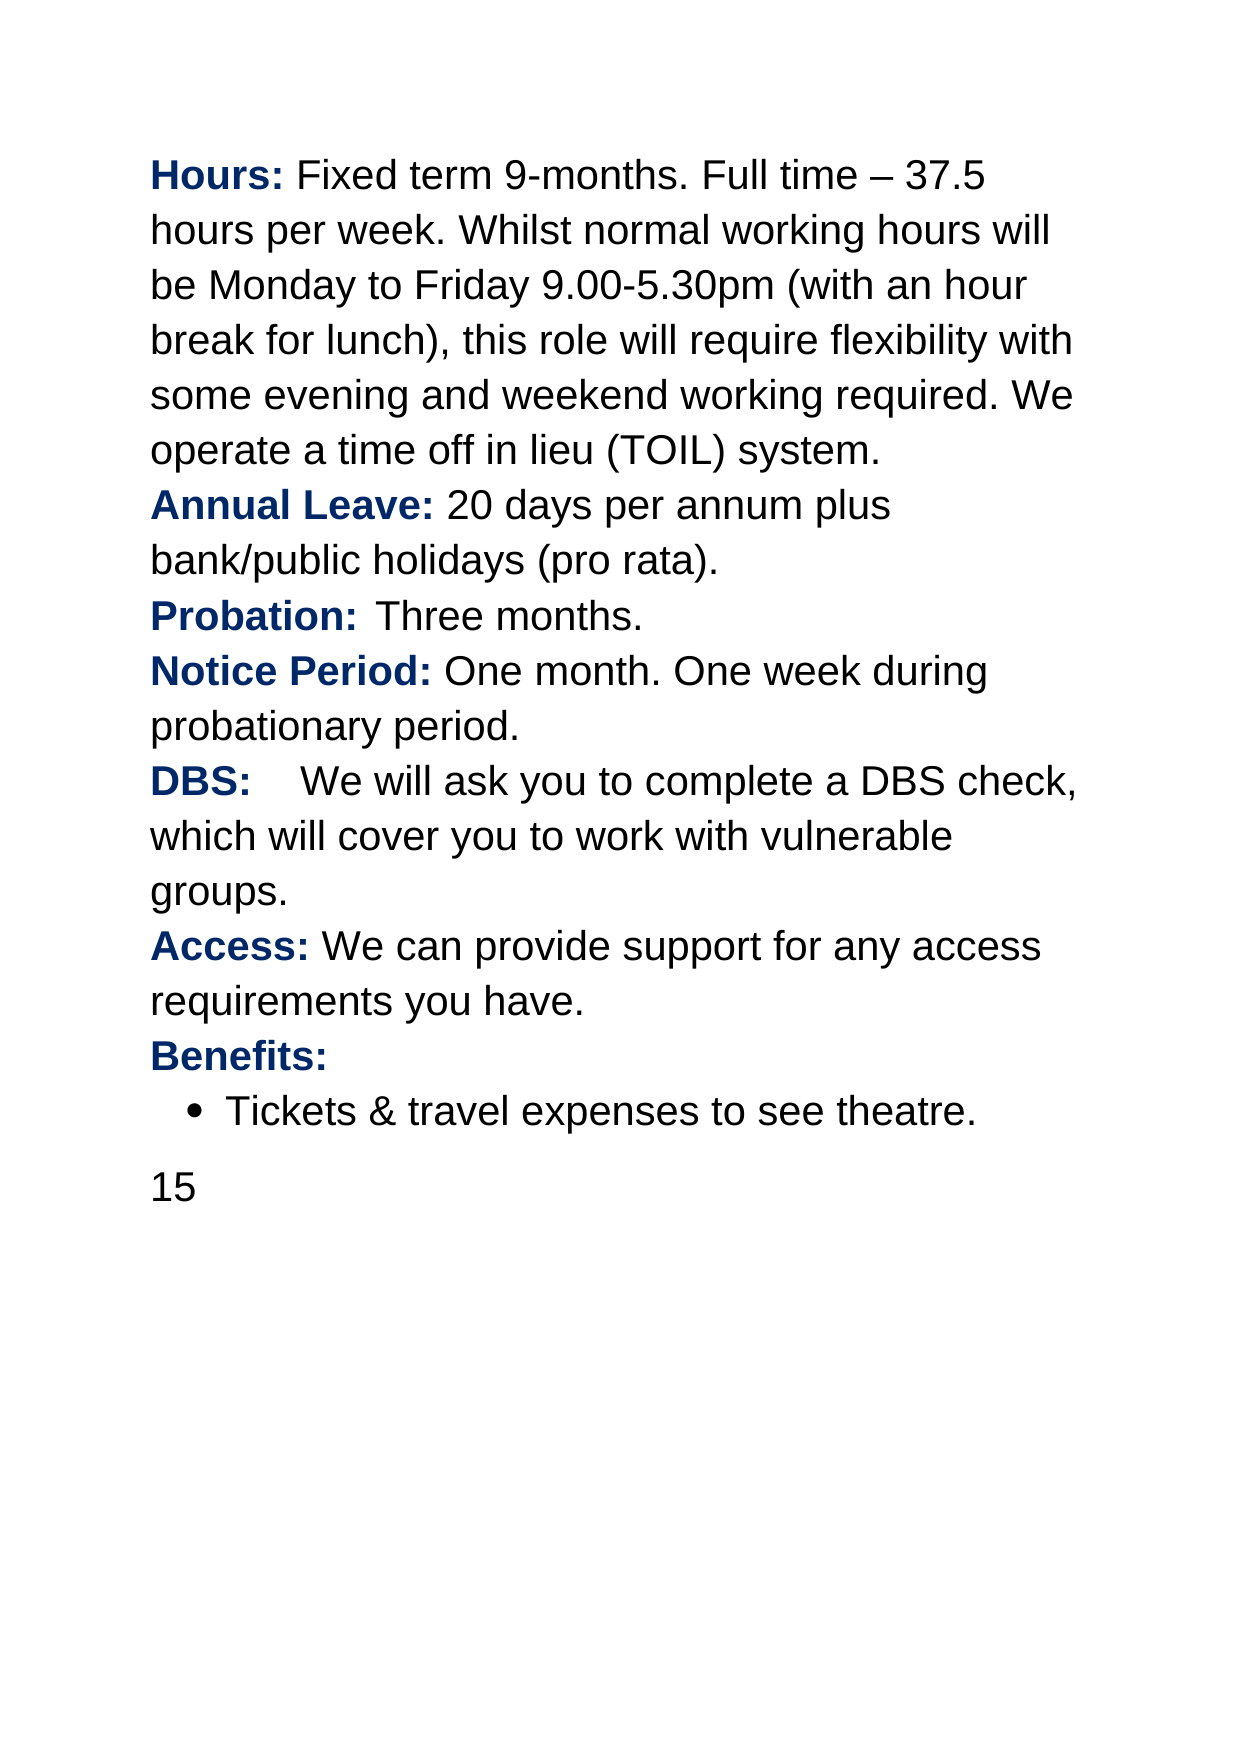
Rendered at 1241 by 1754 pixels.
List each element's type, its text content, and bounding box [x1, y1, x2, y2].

text Hours: Fixed term 9-months. Full time – 37.5 hours per week. Whilst normal working hours will be Monday to Friday 9.00-5.30pm (with an hour break for lunch), this role will require flexibility with some evening and weekend working required. We operate a time off in lieu (TOIL) system. [150, 150, 1090, 473]
text Annual Leave: 20 days per annum plus bank/public holidays (pro rata). [150, 481, 1090, 584]
text Probation: Three months. [150, 591, 1090, 639]
text Notice Period: One month. One week during probationary period. [150, 646, 1090, 749]
text DBS: We will ask you to complete a DBS check, which will cover you to work with vulnerable groups. [150, 756, 1090, 914]
text Access: We can provide support for any access requirements you have. [150, 921, 1090, 1024]
text Benefits: [150, 1032, 1090, 1079]
list Tickets & travel expenses to see theatre. [187, 1087, 1090, 1135]
